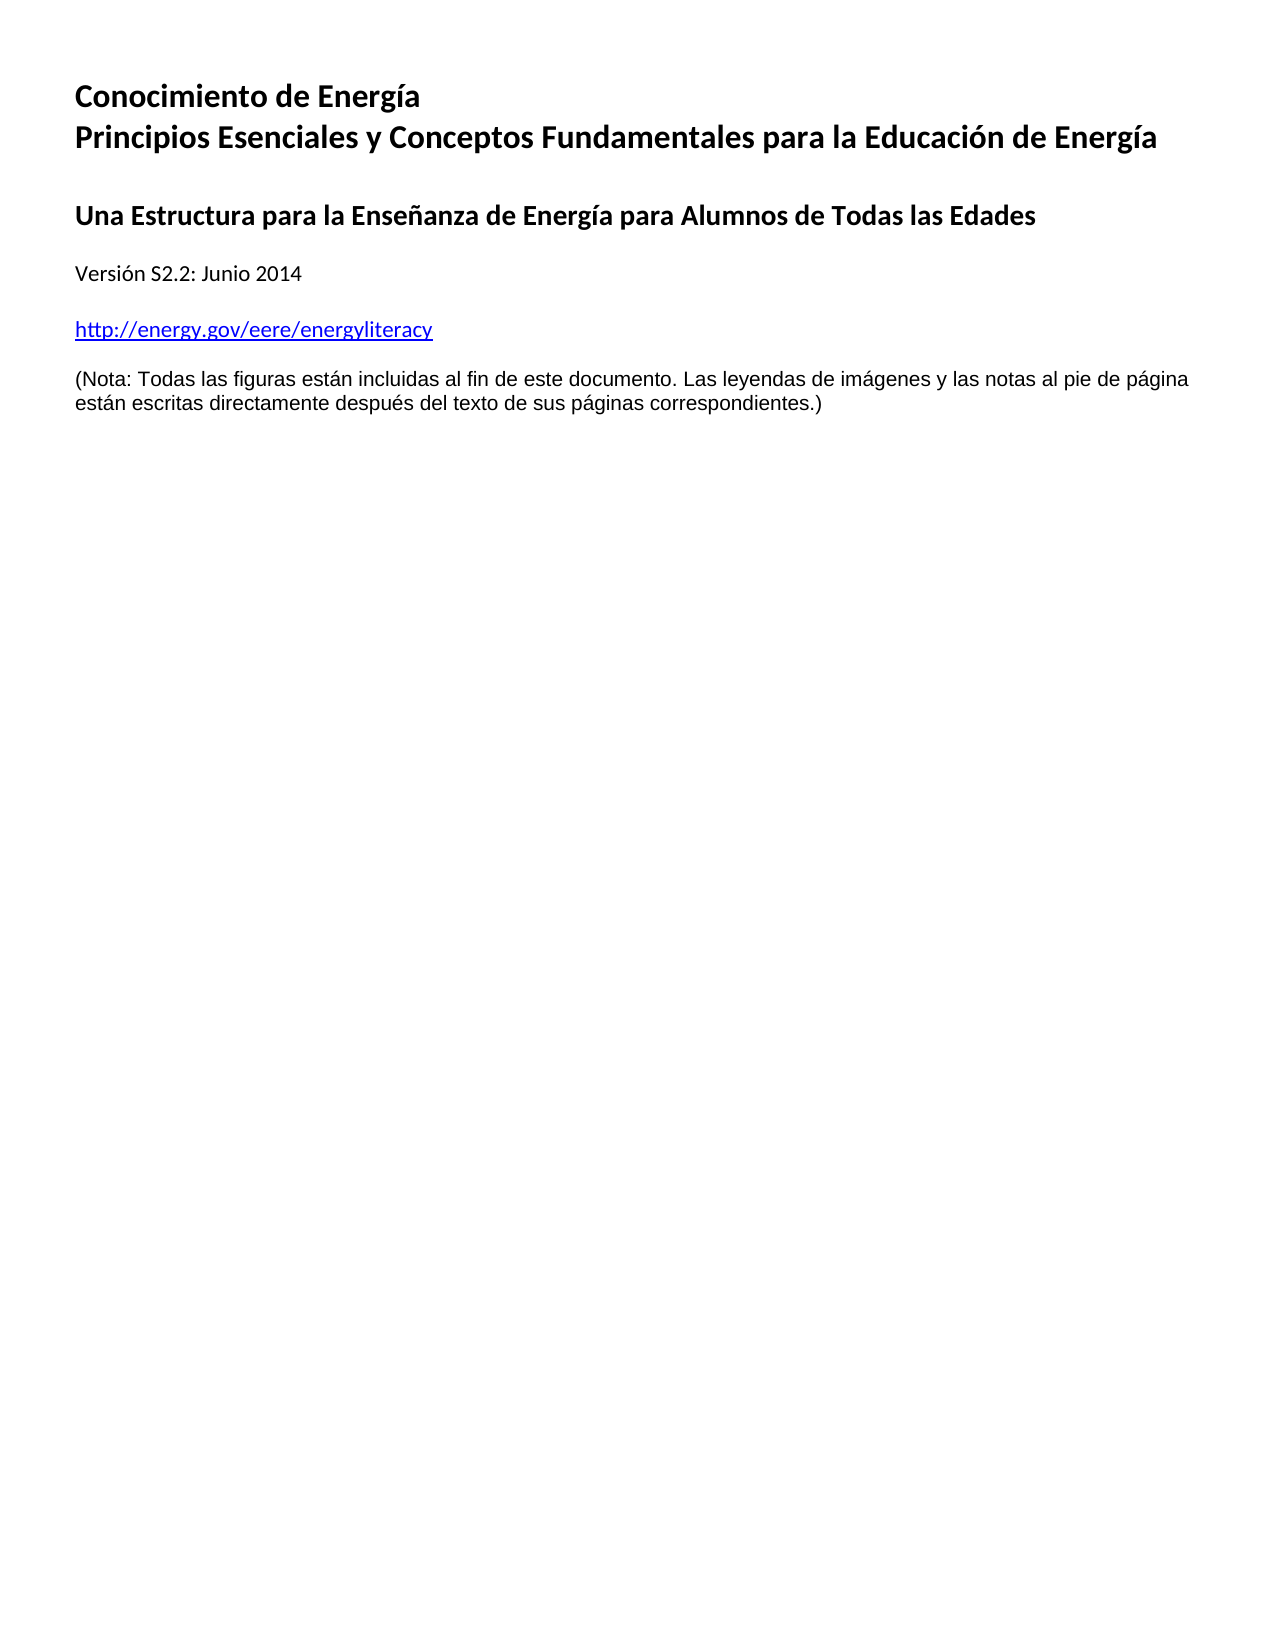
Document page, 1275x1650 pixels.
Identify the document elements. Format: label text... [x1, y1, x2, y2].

text http://energy.gov/eere/energyliteracy [75, 315, 1200, 343]
text Una Estructura para la Enseñanza de Energía para Alumnos de Todas las Edades [75, 197, 1200, 233]
text Versión S2.2: Junio 2014 [75, 259, 1200, 287]
text Conocimiento de Energía [75, 75, 1200, 116]
text (Nota: Todas las figuras están incluidas al fin de este documento. Las leyendas de imágenes y las notas al pie de página están escritas directamente después del texto de sus páginas correspondientes.) [75, 367, 1200, 415]
text Principios Esenciales y Conceptos Fundamentales para la Educación de Energía [75, 116, 1200, 156]
